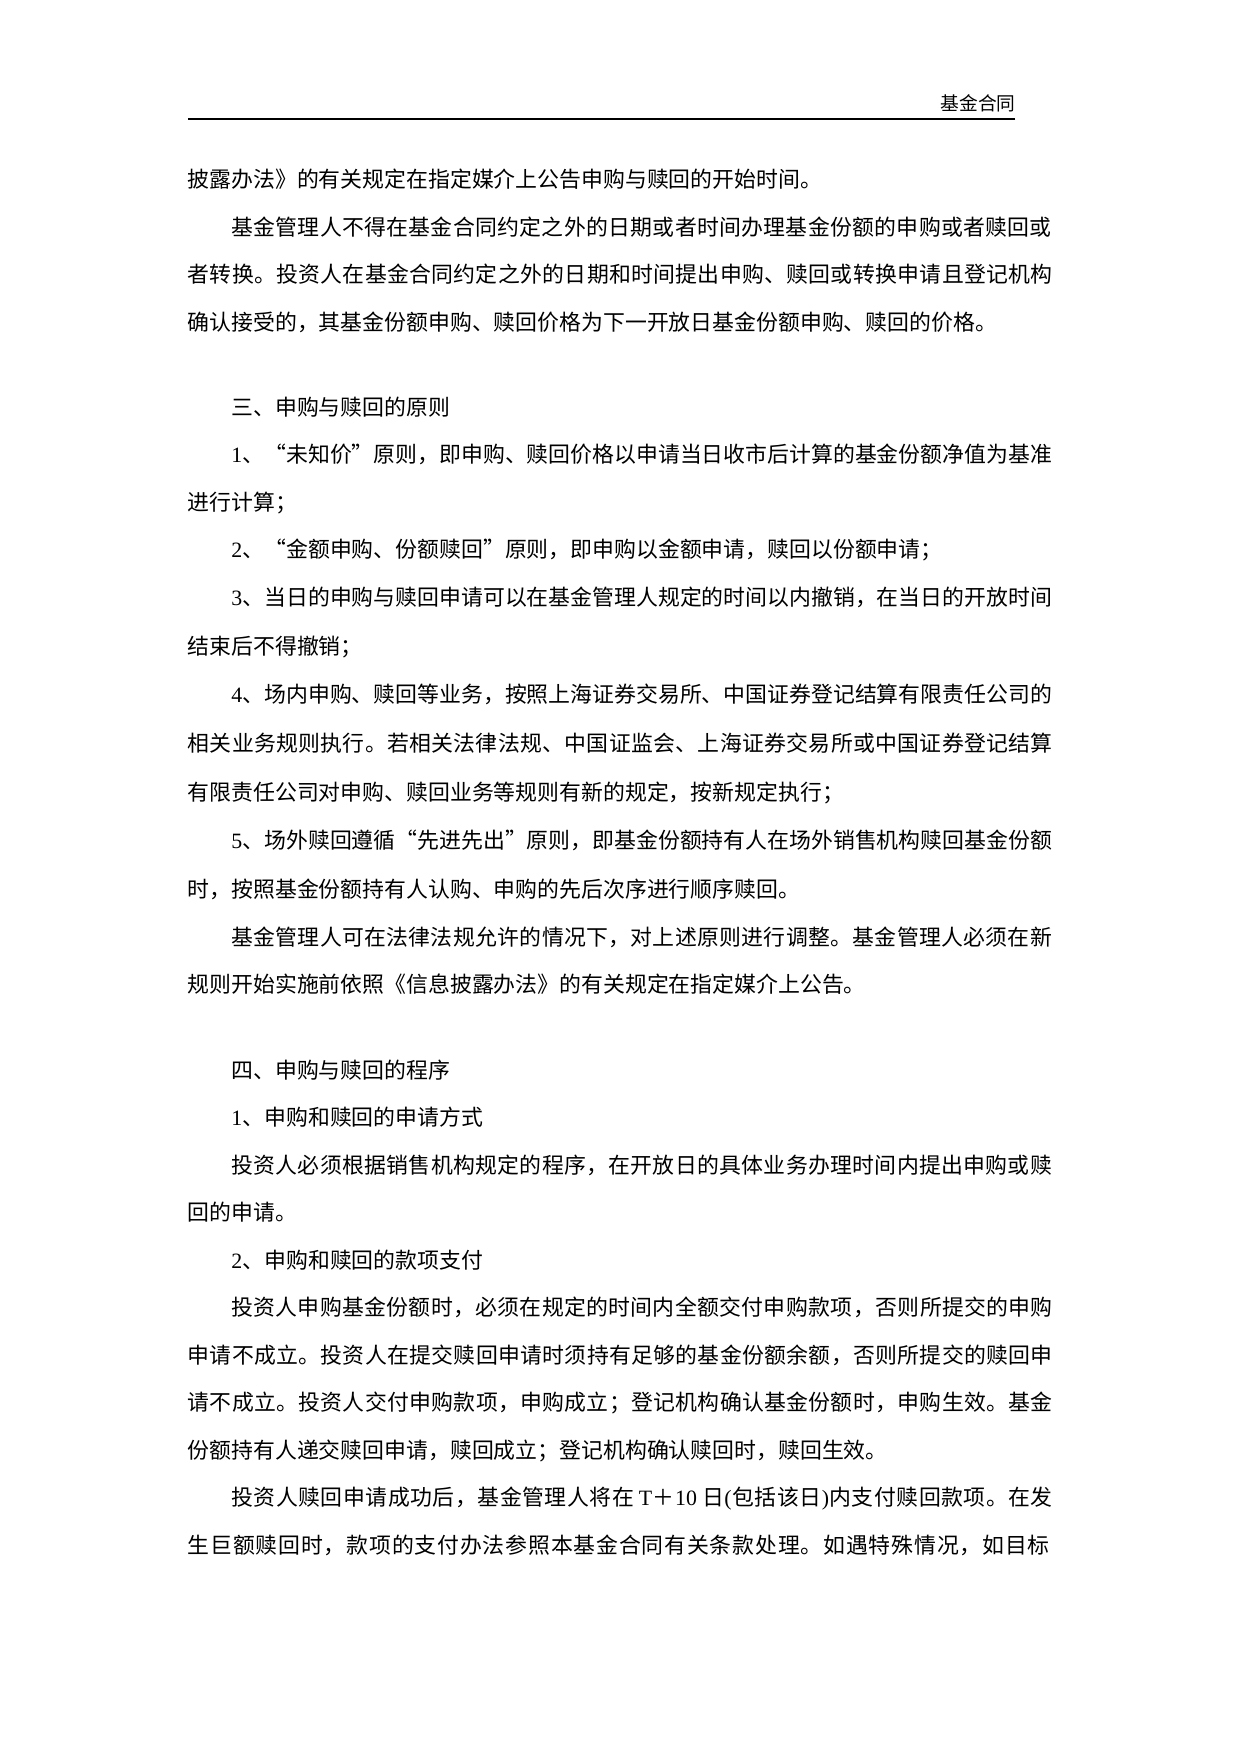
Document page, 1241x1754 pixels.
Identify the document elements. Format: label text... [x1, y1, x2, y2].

text 基金管理人不得在基金合同约定之外的日期或者时间办理基金份额的申购或者赎回或者转换。投资人在基金合同约定之外的日期和时间提出申购、赎回或转换申请且登记机构确认接受的，其基金份额申购、赎回价格为下一开放日基金份额申购、赎回的价格。 [187, 209, 1053, 336]
text 投资人申购基金份额时，必须在规定的时间内全额交付申购款项，否则所提交的申购申请不成立。投资人在提交赎回申请时须持有足够的基金份额余额，否则所提交的赎回申请不成立。投资人交付申购款项，申购成立；登记机构确认基金份额时，申购生效。基金份额持有人递交赎回申请，赎回成立；登记机构确认赎回时，赎回生效。 [187, 1290, 1053, 1464]
text 基金管理人可在法律法规允许的情况下，对上述原则进行调整。基金管理人必须在新规则开始实施前依照《信息披露办法》的有关规定在指定媒介上公告。 [187, 920, 1053, 999]
text 四、申购与赎回的程序 [187, 1053, 1053, 1084]
text 投资人必须根据销售机构规定的程序，在开放日的具体业务办理时间内提出申购或赎回的申请。 [187, 1148, 1053, 1227]
text 3、当日的申购与赎回申请可以在基金管理人规定的时间以内撤销，在当日的开放时间结束后不得撤销； [187, 580, 1053, 661]
text 1、“未知价”原则，即申购、赎回价格以申请当日收市后计算的基金份额净值为基准进行计算； [187, 437, 1053, 516]
text 1、申购和赎回的申请方式 [187, 1100, 1053, 1132]
text 2、申购和赎回的款项支付 [187, 1243, 1053, 1274]
text 2、“金额申购、份额赎回”原则，即申购以金额申请，赎回以份额申请； [187, 532, 1053, 564]
text 5、场外赎回遵循“先进先出”原则，即基金份额持有人在场外销售机构赎回基金份额时，按照基金份额持有人认购、申购的先后次序进行顺序赎回。 [187, 823, 1053, 904]
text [187, 162, 1053, 194]
text 三、申购与赎回的原则 [187, 390, 1053, 421]
text 4、场内申购、赎回等业务，按照上海证券交易所、中国证券登记结算有限责任公司的相关业务规则执行。若相关法律法规、中国证监会、上海证券交易所或中国证券登记结算有限责任公司对申购、赎回业务等规则有新的规定，按新规定执行； [187, 677, 1053, 807]
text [187, 1480, 1053, 1559]
